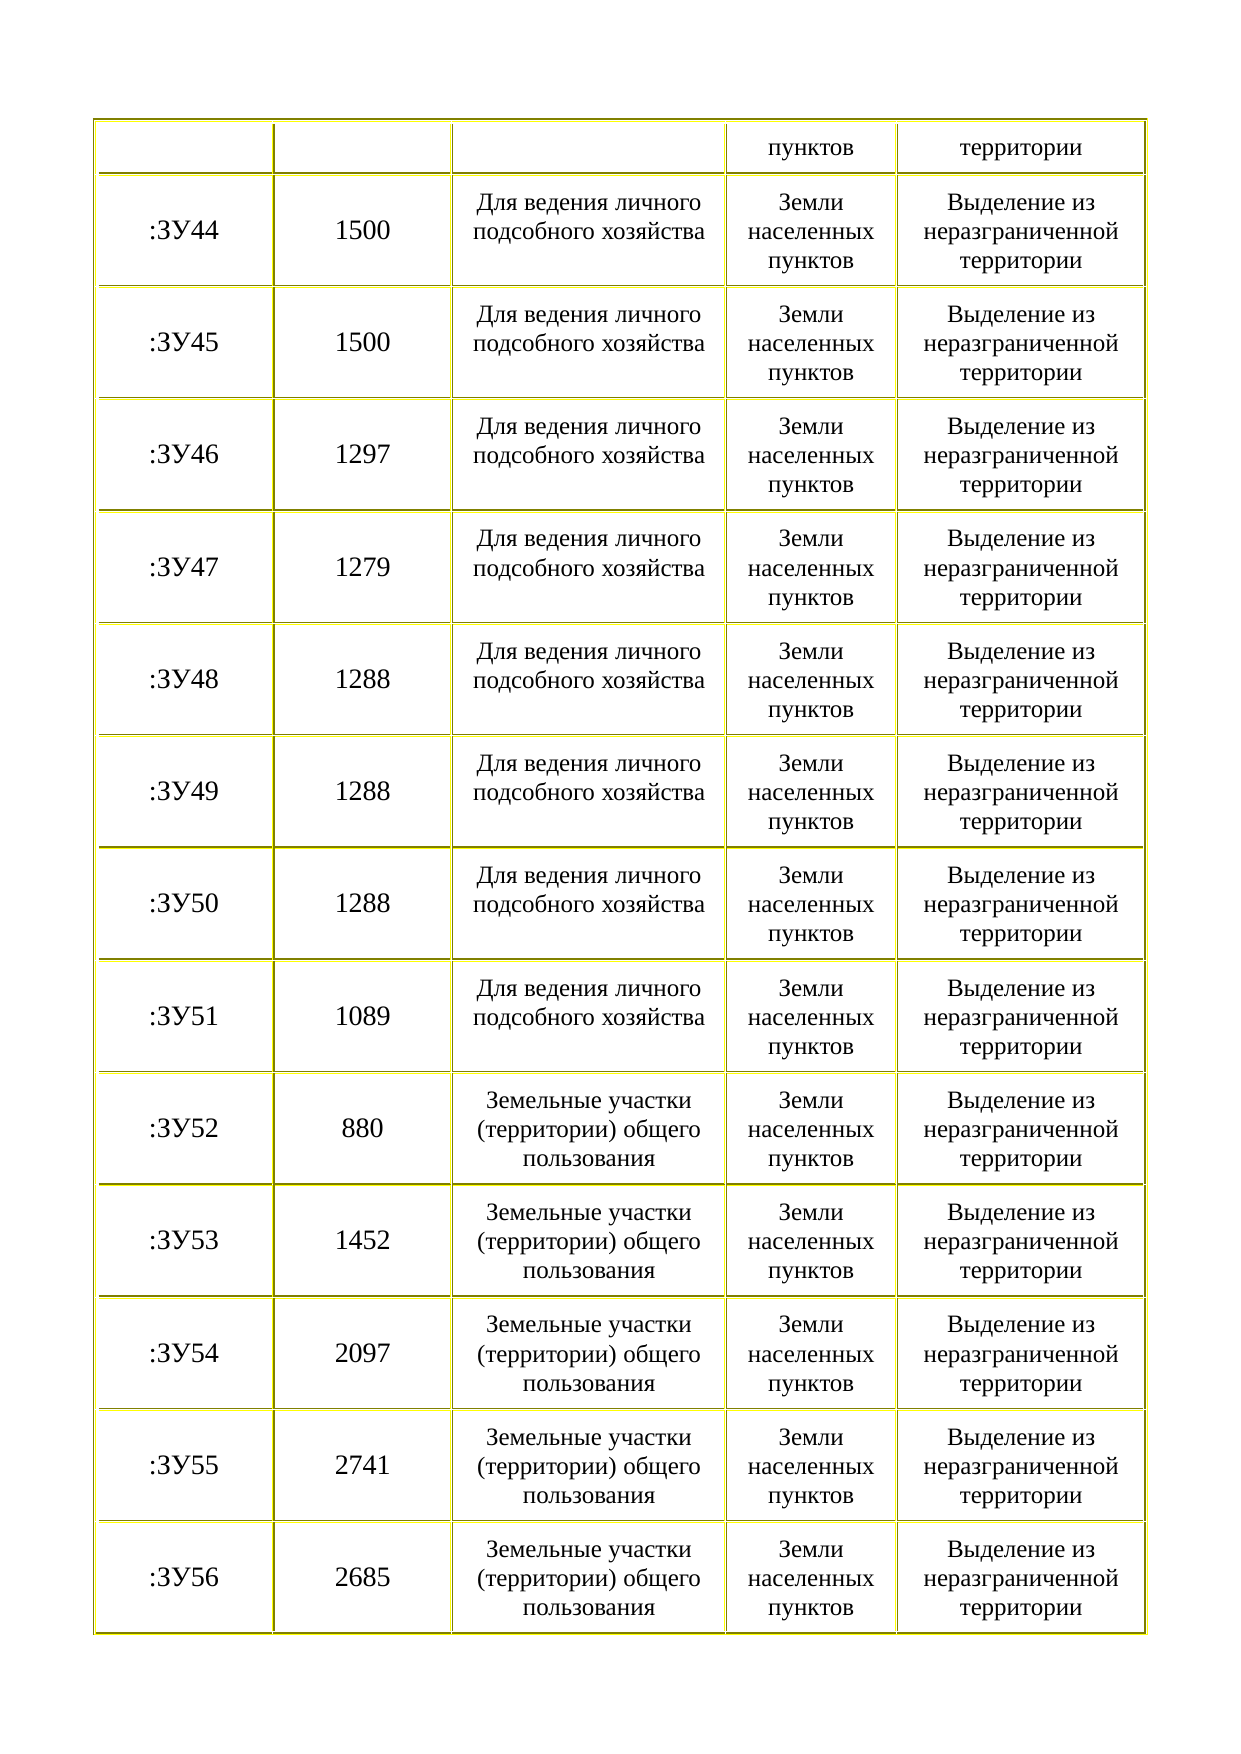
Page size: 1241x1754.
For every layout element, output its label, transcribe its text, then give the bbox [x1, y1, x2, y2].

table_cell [453, 176, 724, 284]
table_cell Для ведения личного подсобного хозяйства [453, 513, 724, 621]
table_cell Выделение из неразграниченной территории [898, 958, 1145, 1071]
table_cell :ЗУ48 [96, 621, 272, 734]
table_cell :ЗУ52 [94, 1071, 273, 1183]
table_cell 2741 [275, 1411, 450, 1520]
table_cell 1452 [275, 1186, 450, 1295]
table_cell :ЗУ47 [96, 509, 272, 621]
table_cell 1500 [273, 122, 452, 172]
table_cell 2685 [273, 1523, 452, 1632]
table_cell :ЗУ50 [96, 846, 272, 958]
table_cell 880 [275, 1074, 450, 1183]
table_cell 1288 [275, 849, 450, 958]
table_cell 1089 [275, 962, 450, 1071]
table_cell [896, 122, 1144, 172]
table_cell :ЗУ54 [96, 1295, 272, 1407]
table_cell Земли населенных пунктов [727, 849, 895, 958]
table_cell Выделение из неразграниченной территории [896, 397, 1146, 509]
table_cell Земли населенных пунктов [727, 400, 895, 509]
table_cell Для ведения личного подсобного хозяйства [453, 849, 724, 958]
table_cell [452, 1523, 726, 1632]
table_cell Земельные участки (территории) общего пользования [453, 1074, 724, 1183]
table_cell Выделение из неразграниченной территории [898, 509, 1145, 621]
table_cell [453, 1411, 724, 1520]
table_cell :ЗУ44 [96, 172, 272, 284]
table_cell Земли населенных пунктов [727, 1411, 895, 1520]
table_cell :ЗУ56 [94, 1520, 273, 1632]
table_cell Для ведения личного подсобного хозяйства [453, 625, 724, 734]
table_cell Выделение из неразграниченной территории [898, 621, 1145, 734]
table_cell Выделение из неразграниченной территории [896, 1071, 1146, 1183]
table_cell 1500 [275, 288, 450, 397]
table_cell :ЗУ49 [94, 734, 273, 846]
table_cell Земли населенных пунктов [727, 737, 895, 846]
table_cell Земли населенных пунктов [727, 288, 895, 397]
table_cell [898, 172, 1145, 284]
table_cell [896, 1520, 1146, 1632]
table_cell :ЗУ55 [96, 1408, 272, 1520]
table_cell 1288 [275, 625, 450, 734]
table_cell Выделение из неразграниченной территории [898, 1295, 1145, 1407]
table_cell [726, 122, 896, 172]
table_cell Земли населенных пунктов [727, 625, 895, 734]
table_cell Земли населенных пунктов [727, 1299, 895, 1407]
table_cell :ЗУ43 [96, 120, 273, 172]
table_cell Земли населенных пунктов [727, 1074, 895, 1183]
table_cell Земли населенных пунктов [727, 1186, 895, 1295]
table_cell 1288 [275, 737, 450, 846]
table_cell Для ведения личного подсобного хозяйства [453, 962, 724, 1071]
table_cell Земельные участки (территории) общего пользования [453, 1186, 724, 1295]
table_cell Выделение из неразграниченной территории [898, 846, 1144, 958]
table_cell Выделение из неразграниченной территории [896, 734, 1146, 846]
table_cell Земельные участки (территории) общего пользования [453, 1299, 724, 1407]
table_cell 1297 [275, 400, 450, 509]
table_cell Выделение из неразграниченной территории [898, 1183, 1146, 1295]
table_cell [452, 122, 726, 172]
table_cell Земли населенных пунктов [727, 176, 895, 284]
table_cell Земли населенных пунктов [727, 513, 895, 621]
table_cell 2097 [275, 1299, 450, 1407]
table_cell Для ведения личного подсобного хозяйства [453, 400, 724, 509]
table_cell 1500 [275, 176, 450, 284]
table_cell Для ведения личного подсобного хозяйства [453, 737, 724, 846]
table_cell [898, 1408, 1145, 1520]
table_cell 1279 [275, 513, 450, 621]
table_cell Земли населенных пунктов [727, 962, 895, 1071]
table_cell :ЗУ45 [96, 285, 272, 397]
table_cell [726, 1523, 896, 1632]
table_cell Для ведения личного подсобного хозяйства [453, 288, 724, 397]
table_cell Выделение из неразграниченной территории [898, 285, 1145, 397]
table_cell :ЗУ46 [94, 397, 273, 509]
table_cell :ЗУ53 [94, 1183, 272, 1295]
table_cell :ЗУ51 [96, 958, 272, 1071]
